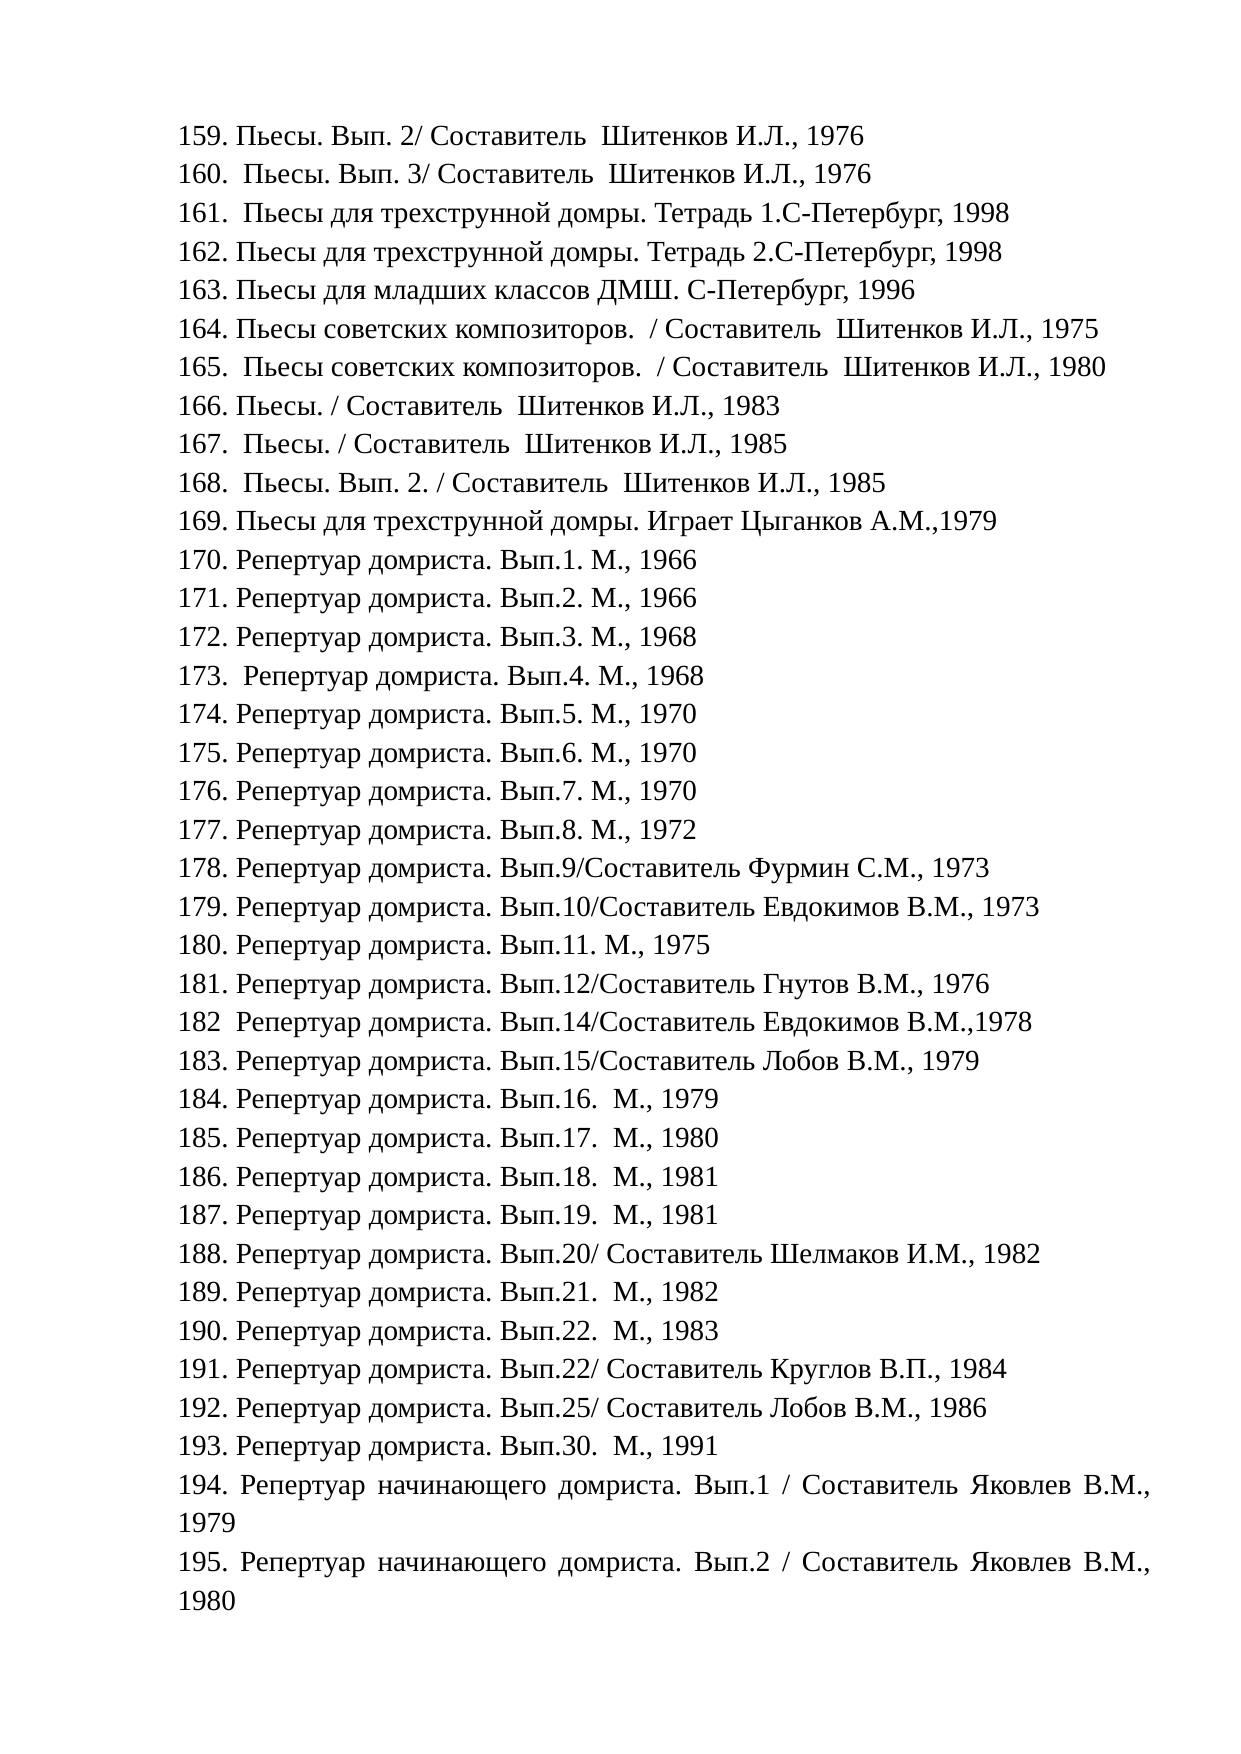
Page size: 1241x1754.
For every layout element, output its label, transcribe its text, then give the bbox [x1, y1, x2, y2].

text 174. Репертуар домриста. Вып.5. М., 1970 [177, 696, 1152, 730]
text 190. Репертуар домриста. Вып.22. М., 1983 [177, 1313, 1152, 1346]
text 176. Репертуар домриста. Вып.7. М., 1970 [177, 773, 1152, 807]
text 165. Пьесы советских композиторов. / Составитель Шитенков И.Л., 1980 [177, 349, 1152, 383]
text 194. Репертуар начинающего домриста. Вып.1 / Составитель Яковлев В.М., 1979 [177, 1467, 1152, 1539]
text 173. Репертуар домриста. Вып.4. М., 1968 [177, 658, 1152, 691]
text 179. Репертуар домриста. Вып.10/Составитель Евдокимов В.М., 1973 [177, 889, 1152, 922]
text 169. Пьесы для трехструнной домры. Играет Цыганков А.М.,1979 [177, 503, 1152, 537]
text 175. Репертуар домриста. Вып.6. М., 1970 [177, 735, 1152, 768]
text 186. Репертуар домриста. Вып.18. М., 1981 [177, 1159, 1152, 1192]
text 189. Репертуар домриста. Вып.21. М., 1982 [177, 1274, 1152, 1308]
text 172. Репертуар домриста. Вып.3. М., 1968 [177, 619, 1152, 653]
text 184. Репертуар домриста. Вып.16. М., 1979 [177, 1082, 1152, 1115]
text 193. Репертуар домриста. Вып.30. М., 1991 [177, 1428, 1152, 1462]
text 166. Пьесы. / Составитель Шитенков И.Л., 1983 [177, 388, 1152, 421]
text 162. Пьесы для трехструнной домры. Тетрадь 2.С-Петербург, 1998 [177, 234, 1152, 267]
text 192. Репертуар домриста. Вып.25/ Составитель Лобов В.М., 1986 [177, 1390, 1152, 1423]
text 195. Репертуар начинающего домриста. Вып.2 / Составитель Яковлев В.М., 1980 [177, 1544, 1152, 1616]
text 177. Репертуар домриста. Вып.8. М., 1972 [177, 812, 1152, 845]
text 188. Репертуар домриста. Вып.20/ Составитель Шелмаков И.М., 1982 [177, 1236, 1152, 1269]
text 161. Пьесы для трехструнной домры. Тетрадь 1.С-Петербург, 1998 [177, 195, 1152, 229]
text 171. Репертуар домриста. Вып.2. М., 1966 [177, 581, 1152, 614]
text 164. Пьесы советских композиторов. / Составитель Шитенков И.Л., 1975 [177, 311, 1152, 344]
text 168. Пьесы. Вып. 2. / Составитель Шитенков И.Л., 1985 [177, 465, 1152, 498]
text 180. Репертуар домриста. Вып.11. М., 1975 [177, 927, 1152, 961]
text 160. Пьесы. Вып. 3/ Составитель Шитенков И.Л., 1976 [177, 157, 1152, 190]
text 159. Пьесы. Вып. 2/ Составитель Шитенков И.Л., 1976 [177, 118, 1152, 152]
text 187. Репертуар домриста. Вып.19. М., 1981 [177, 1197, 1152, 1231]
text 170. Репертуар домриста. Вып.1. М., 1966 [177, 542, 1152, 576]
text 163. Пьесы для младших классов ДМШ. С-Петербург, 1996 [177, 272, 1152, 306]
text 178. Репертуар домриста. Вып.9/Составитель Фурмин С.М., 1973 [177, 850, 1152, 884]
text 183. Репертуар домриста. Вып.15/Составитель Лобов В.М., 1979 [177, 1043, 1152, 1077]
text 191. Репертуар домриста. Вып.22/ Составитель Круглов В.П., 1984 [177, 1351, 1152, 1385]
text 185. Репертуар домриста. Вып.17. М., 1980 [177, 1120, 1152, 1154]
text 182 Репертуар домриста. Вып.14/Составитель Евдокимов В.М.,1978 [177, 1004, 1152, 1038]
text 167. Пьесы. / Составитель Шитенков И.Л., 1985 [177, 426, 1152, 460]
text 181. Репертуар домриста. Вып.12/Составитель Гнутов В.М., 1976 [177, 966, 1152, 999]
